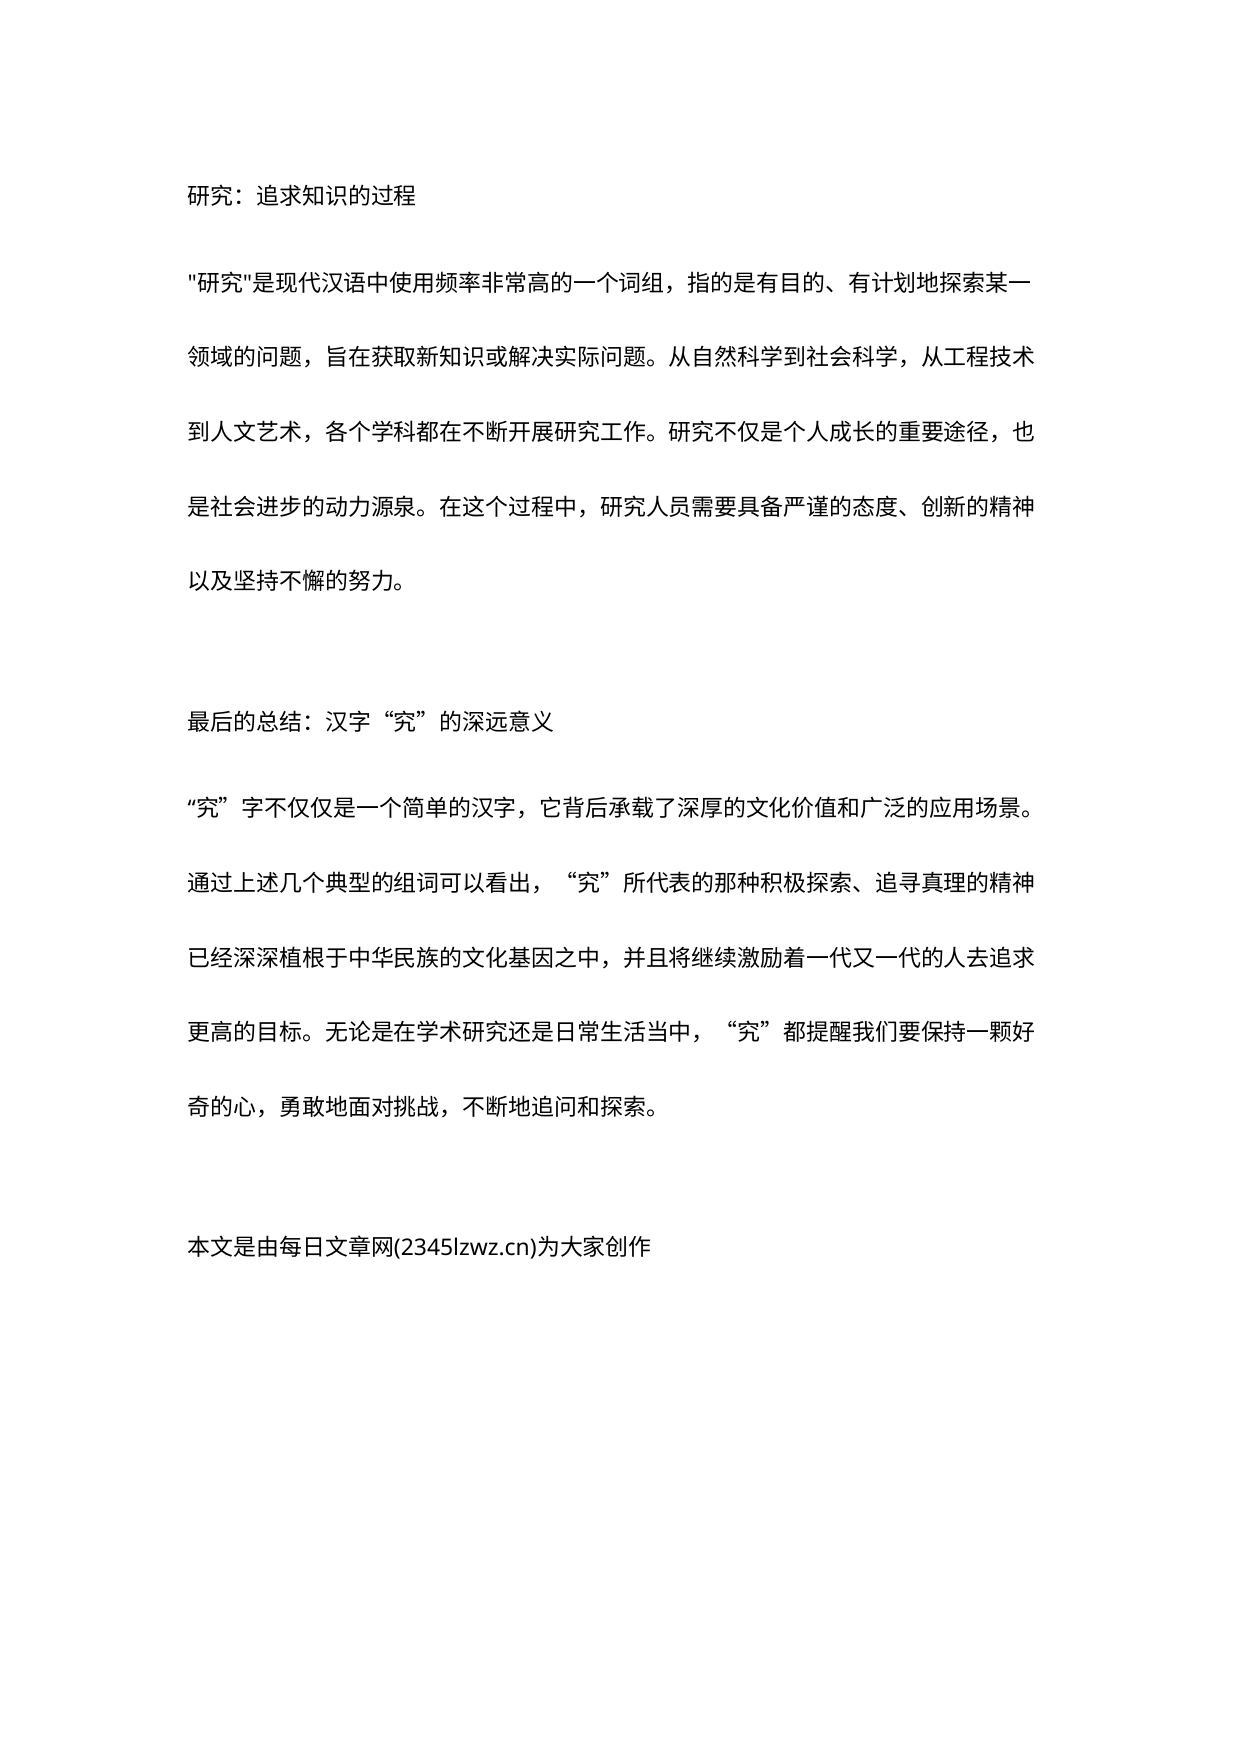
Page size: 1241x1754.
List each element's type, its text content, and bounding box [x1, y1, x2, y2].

text 本文是由每日文章网(2345lzwz.cn)为大家创作 [187, 1213, 1053, 1278]
text 研究：追求知识的过程 [187, 162, 1053, 227]
text "研究"是现代汉语中使用频率非常高的一个词组，指的是有目的、有计划地探索某一领域的问题，旨在获取新知识或解决实际问题。从自然科学到社会科学，从工程技术到人文艺术，各个学科都在不断开展研究工作。研究不仅是个人成长的重要途径，也是社会进步的动力源泉。在这个过程中，研究人员需要具备严谨的态度、创新的精神以及坚持不懈的努力。 [187, 248, 1053, 612]
text “究”字不仅仅是一个简单的汉字，它背后承载了深厚的文化价值和广泛的应用场景。通过上述几个典型的组词可以看出，“究”所代表的那种积极探索、追寻真理的精神已经深深植根于中华民族的文化基因之中，并且将继续激励着一代又一代的人去追求更高的目标。无论是在学术研究还是日常生活当中，“究”都提醒我们要保持一颗好奇的心，勇敢地面对挑战，不断地追问和探索。 [187, 774, 1053, 1138]
text 最后的总结：汉字“究”的深远意义 [187, 688, 1053, 753]
